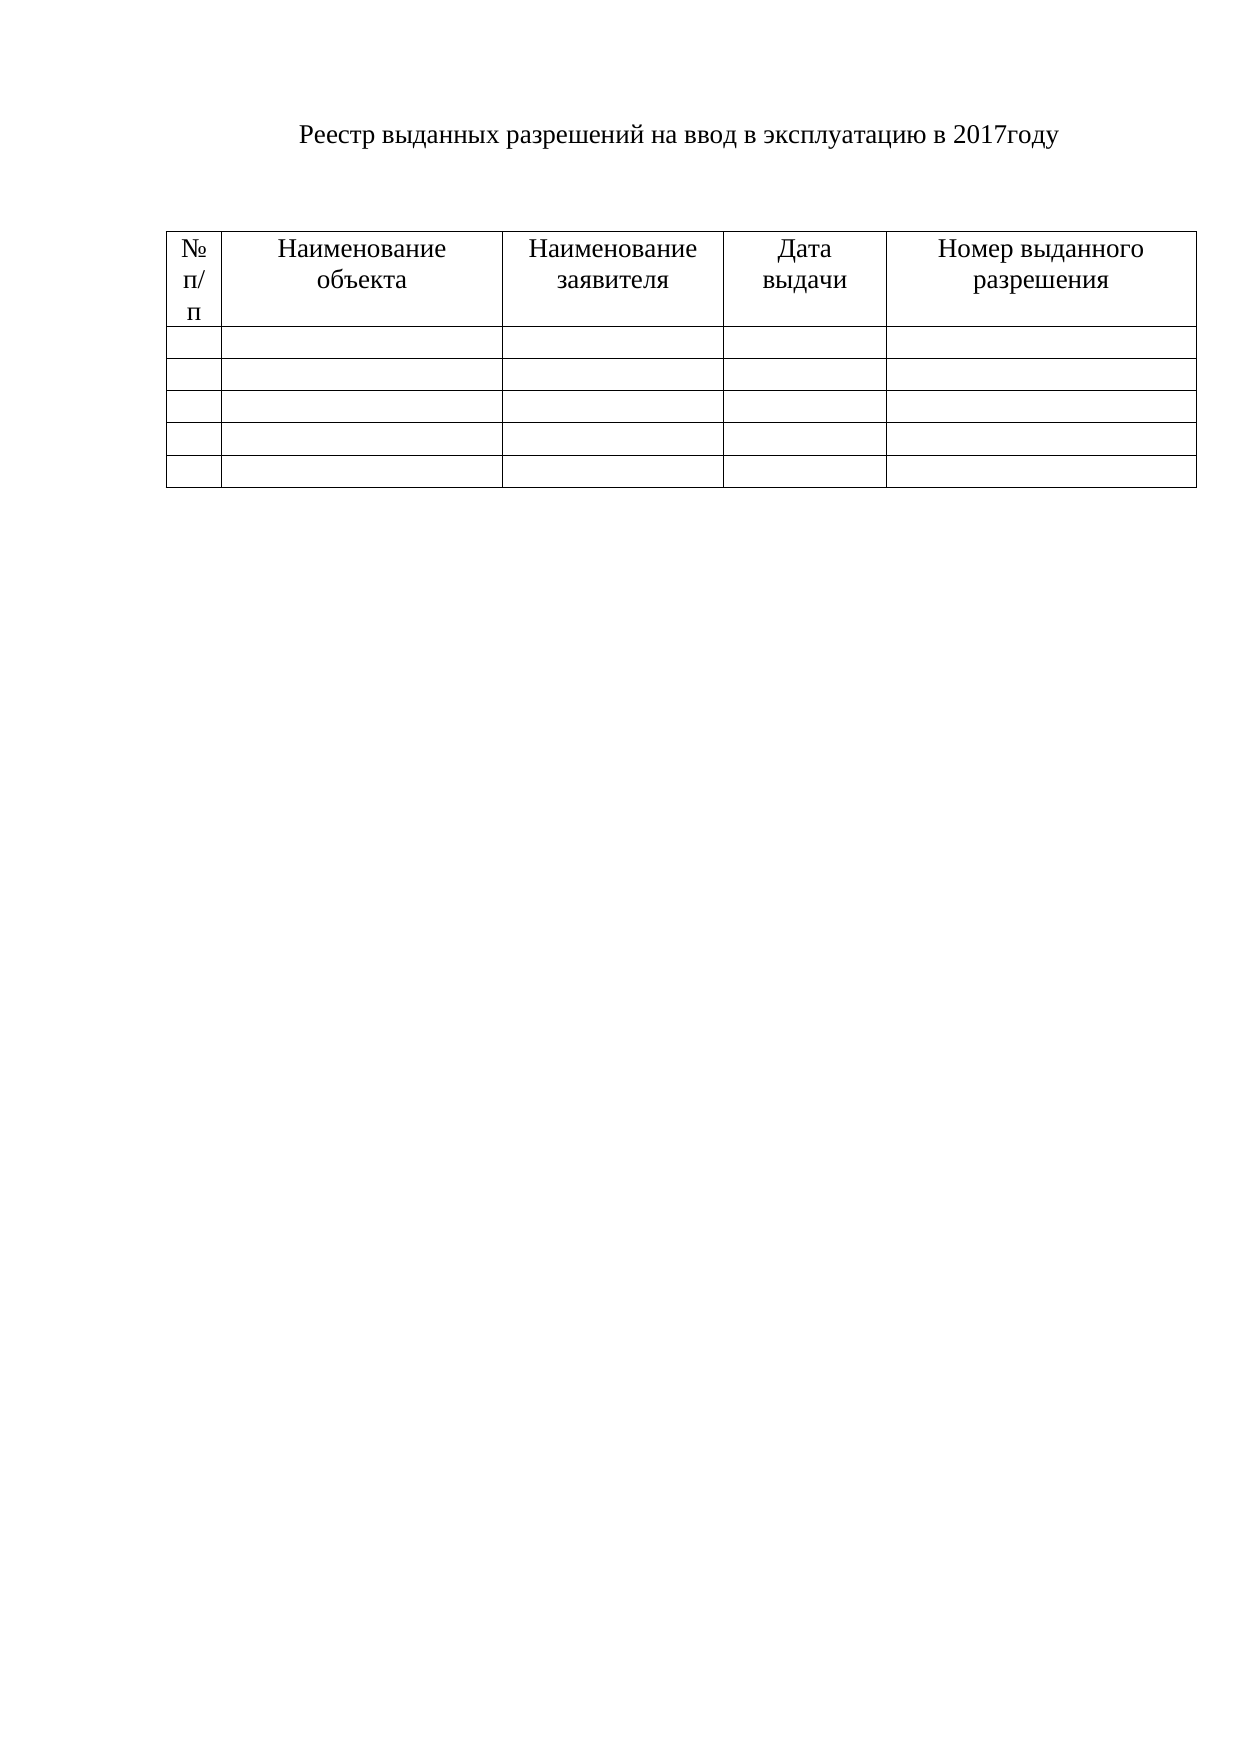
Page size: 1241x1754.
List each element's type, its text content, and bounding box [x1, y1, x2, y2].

table_cell [167, 423, 221, 454]
table_cell [724, 391, 886, 422]
table_cell [503, 456, 723, 487]
table_cell [222, 423, 502, 454]
table_cell [887, 327, 1196, 358]
table_cell [222, 327, 502, 358]
table_cell [503, 359, 723, 390]
table_cell [503, 391, 723, 422]
table_cell [887, 456, 1196, 487]
table_cell [222, 391, 502, 422]
table_header Дата выдачи [724, 232, 886, 326]
table_cell [167, 327, 221, 358]
table_header Наименование объекта [222, 232, 502, 326]
table_cell [724, 327, 886, 358]
table_cell [724, 359, 886, 390]
table_cell [724, 456, 886, 487]
table_cell [887, 423, 1196, 454]
table_cell [887, 359, 1196, 390]
table_cell [167, 391, 221, 422]
table_cell [503, 423, 723, 454]
table_cell [887, 391, 1196, 422]
table_header Номер выданного разрешения [887, 232, 1196, 326]
text Реестр выданных разрешений на ввод в эксплуатацию в 2017году [177, 118, 1181, 149]
table_header Наименование заявителя [503, 232, 723, 326]
table_header № п/п [167, 232, 221, 326]
table_cell [167, 359, 221, 390]
table_cell [222, 456, 502, 487]
table_cell [724, 423, 886, 454]
table_cell [503, 327, 723, 358]
table_cell [222, 359, 502, 390]
table_cell [167, 456, 221, 487]
